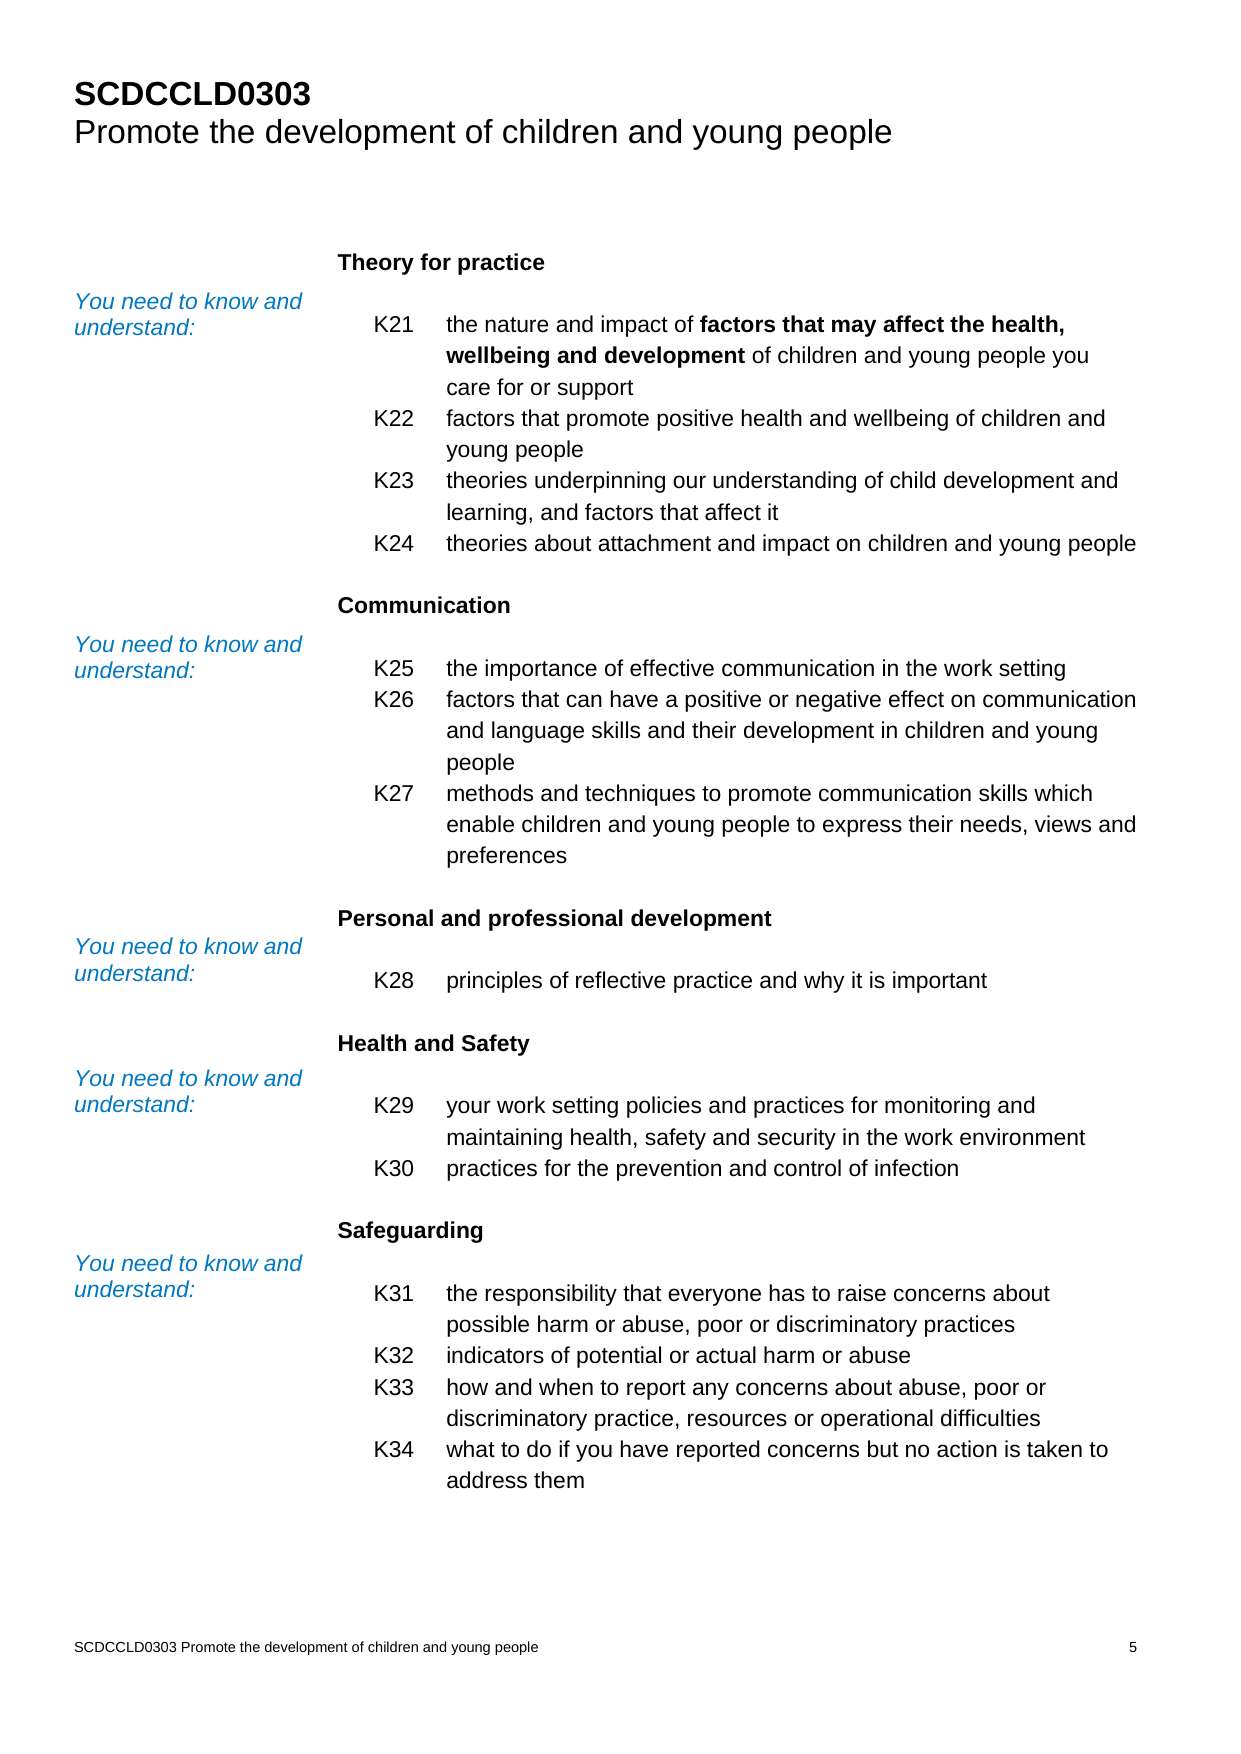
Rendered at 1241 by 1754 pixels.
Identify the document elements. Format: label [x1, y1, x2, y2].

table_header [325, 183, 1148, 1592]
table_header [63, 183, 325, 1592]
